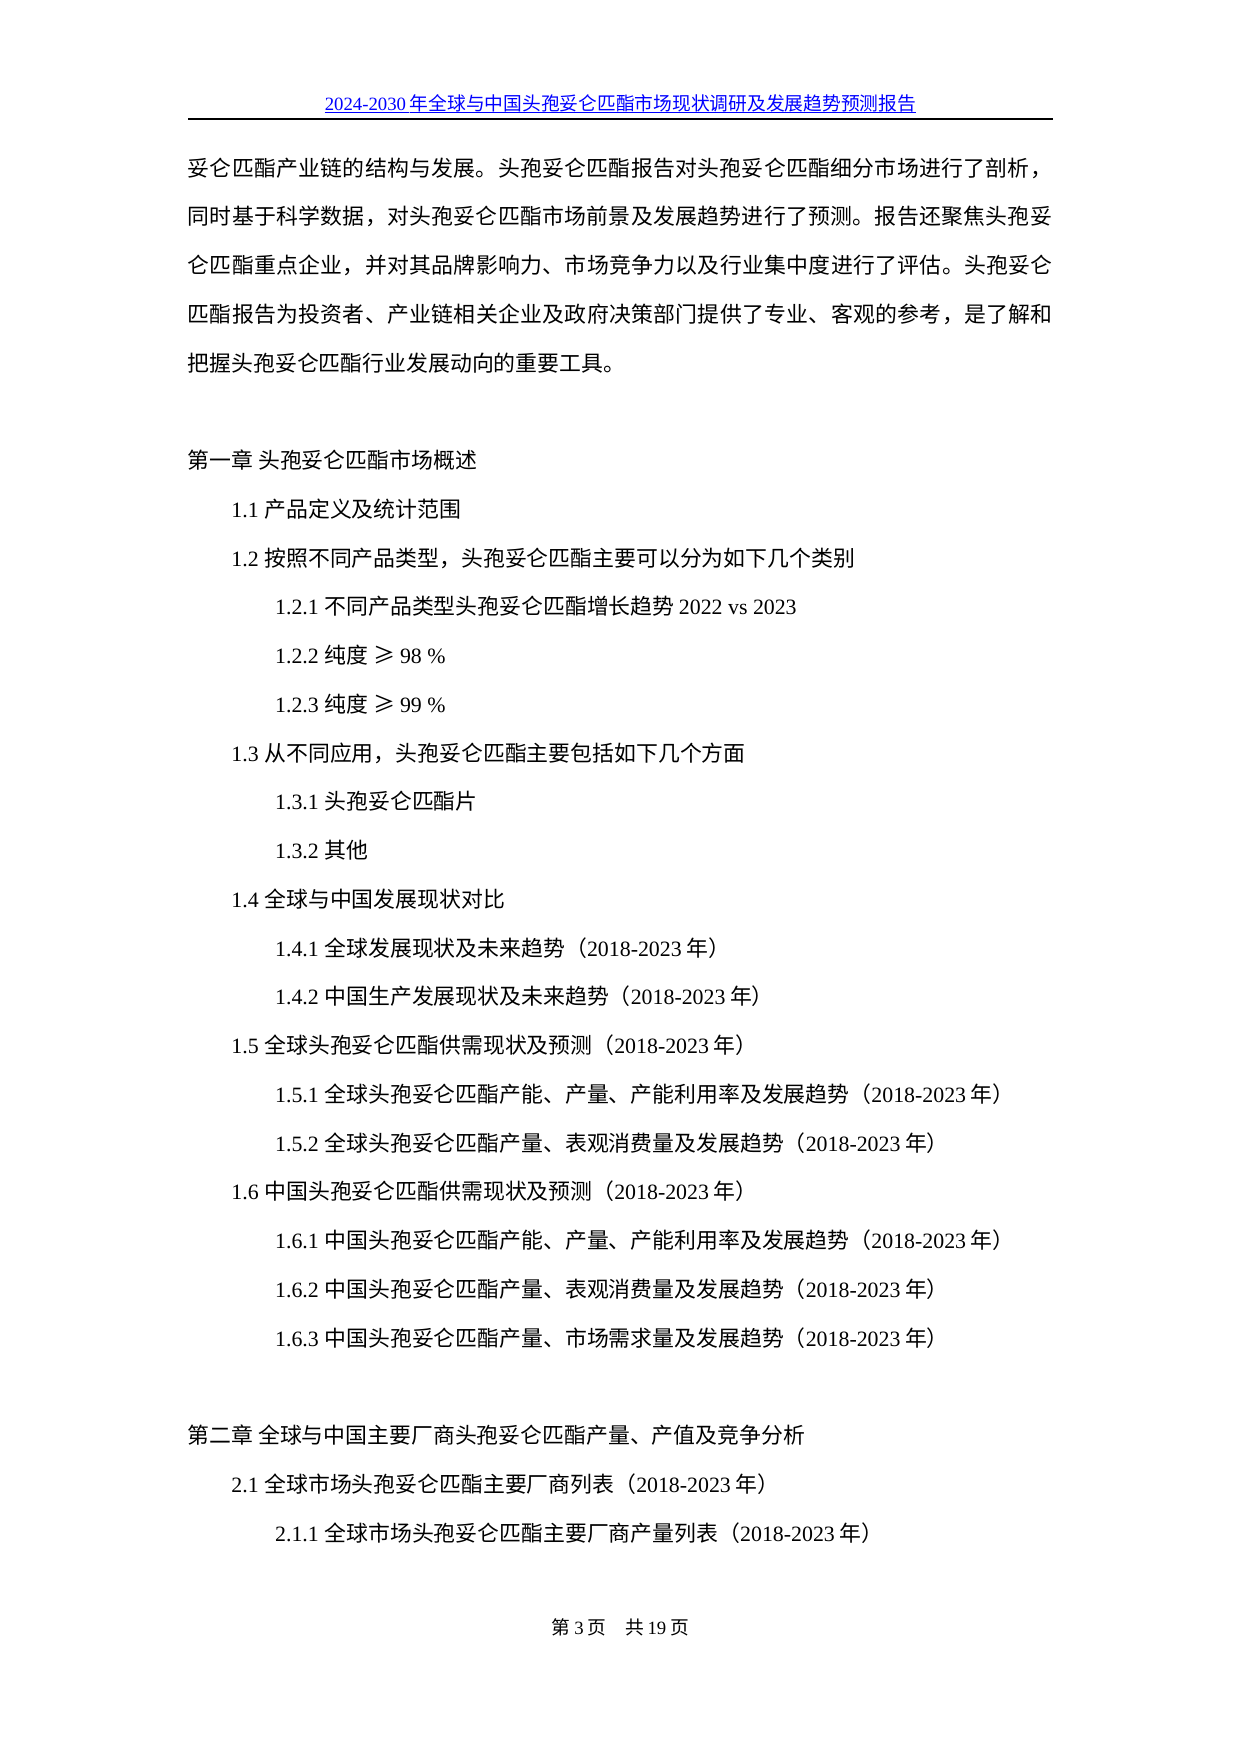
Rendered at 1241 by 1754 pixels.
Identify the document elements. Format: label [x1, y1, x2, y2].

text [187, 150, 1053, 1548]
